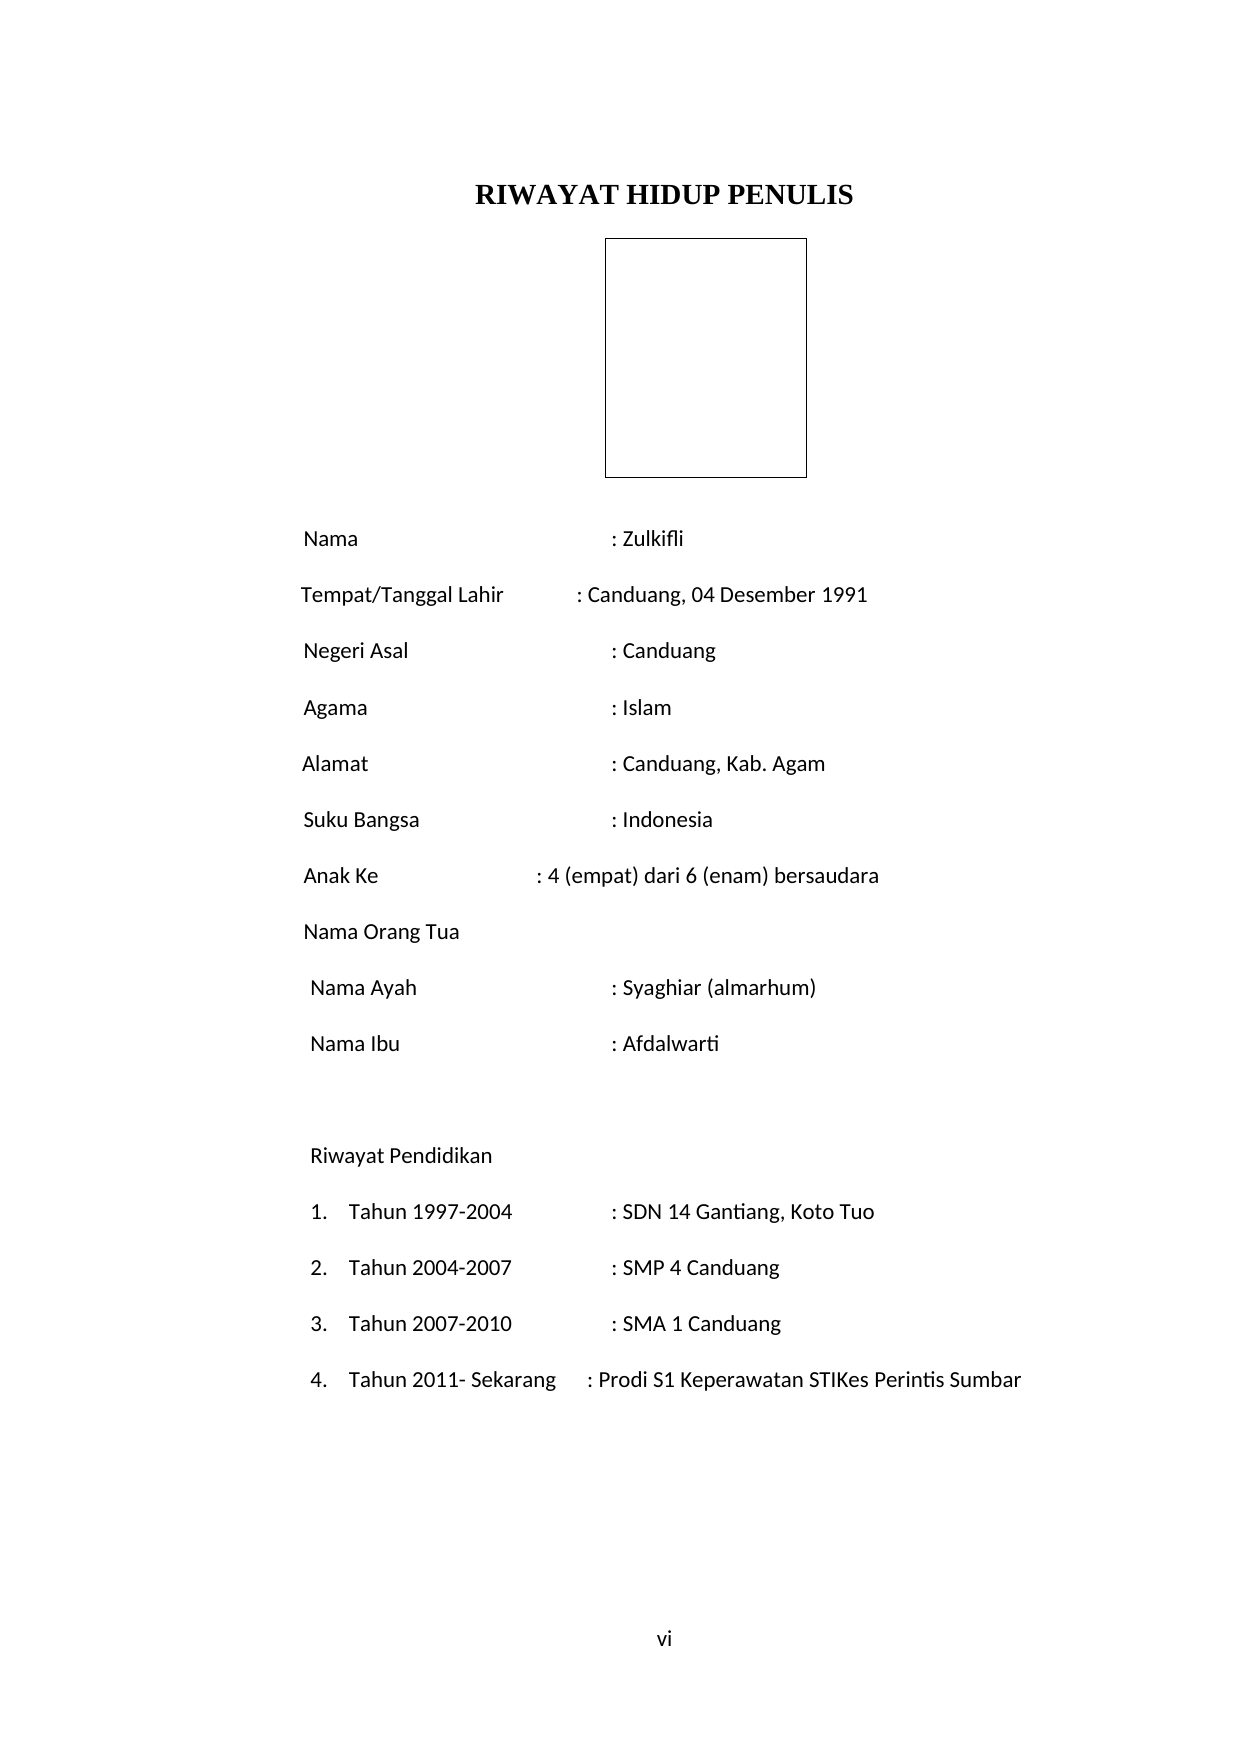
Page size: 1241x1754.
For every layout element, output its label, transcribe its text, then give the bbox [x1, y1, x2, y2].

list Tahun 2004-2007 : SMP 4 Canduang [310, 1253, 1092, 1281]
list Nama : Zulkifli [303, 524, 1092, 552]
list Nama Ibu : Afdalwarti [310, 1029, 1092, 1057]
list Tahun 2011- Sekarang : Prodi S1 Keperawatan STIKes Perintis Sumbar [310, 1365, 1092, 1393]
text RIWAYAT HIDUP PENULIS [236, 177, 1092, 211]
list Nama Orang Tua [303, 917, 1092, 945]
list Tahun 1997-2004 : SDN 14 Gantiang, Koto Tuo [310, 1197, 1092, 1225]
list Riwayat Pendidikan [310, 1141, 1092, 1169]
list Agama : Islam [303, 693, 1092, 721]
list Tahun 2007-2010 : SMA 1 Canduang [310, 1309, 1092, 1337]
list Negeri Asal : Canduang [303, 637, 1092, 664]
list Nama Ayah : Syaghiar (almarhum) [310, 973, 1092, 1001]
list Tempat/Tanggal Lahir : Canduang, 04 Desember 1991 [295, 581, 1092, 608]
list Alamat : Canduang, Kab. Agam [302, 749, 1092, 777]
list Anak Ke : 4 (empat) dari 6 (enam) bersaudara [303, 861, 1092, 889]
list Suku Bangsa : Indonesia [303, 805, 1092, 833]
